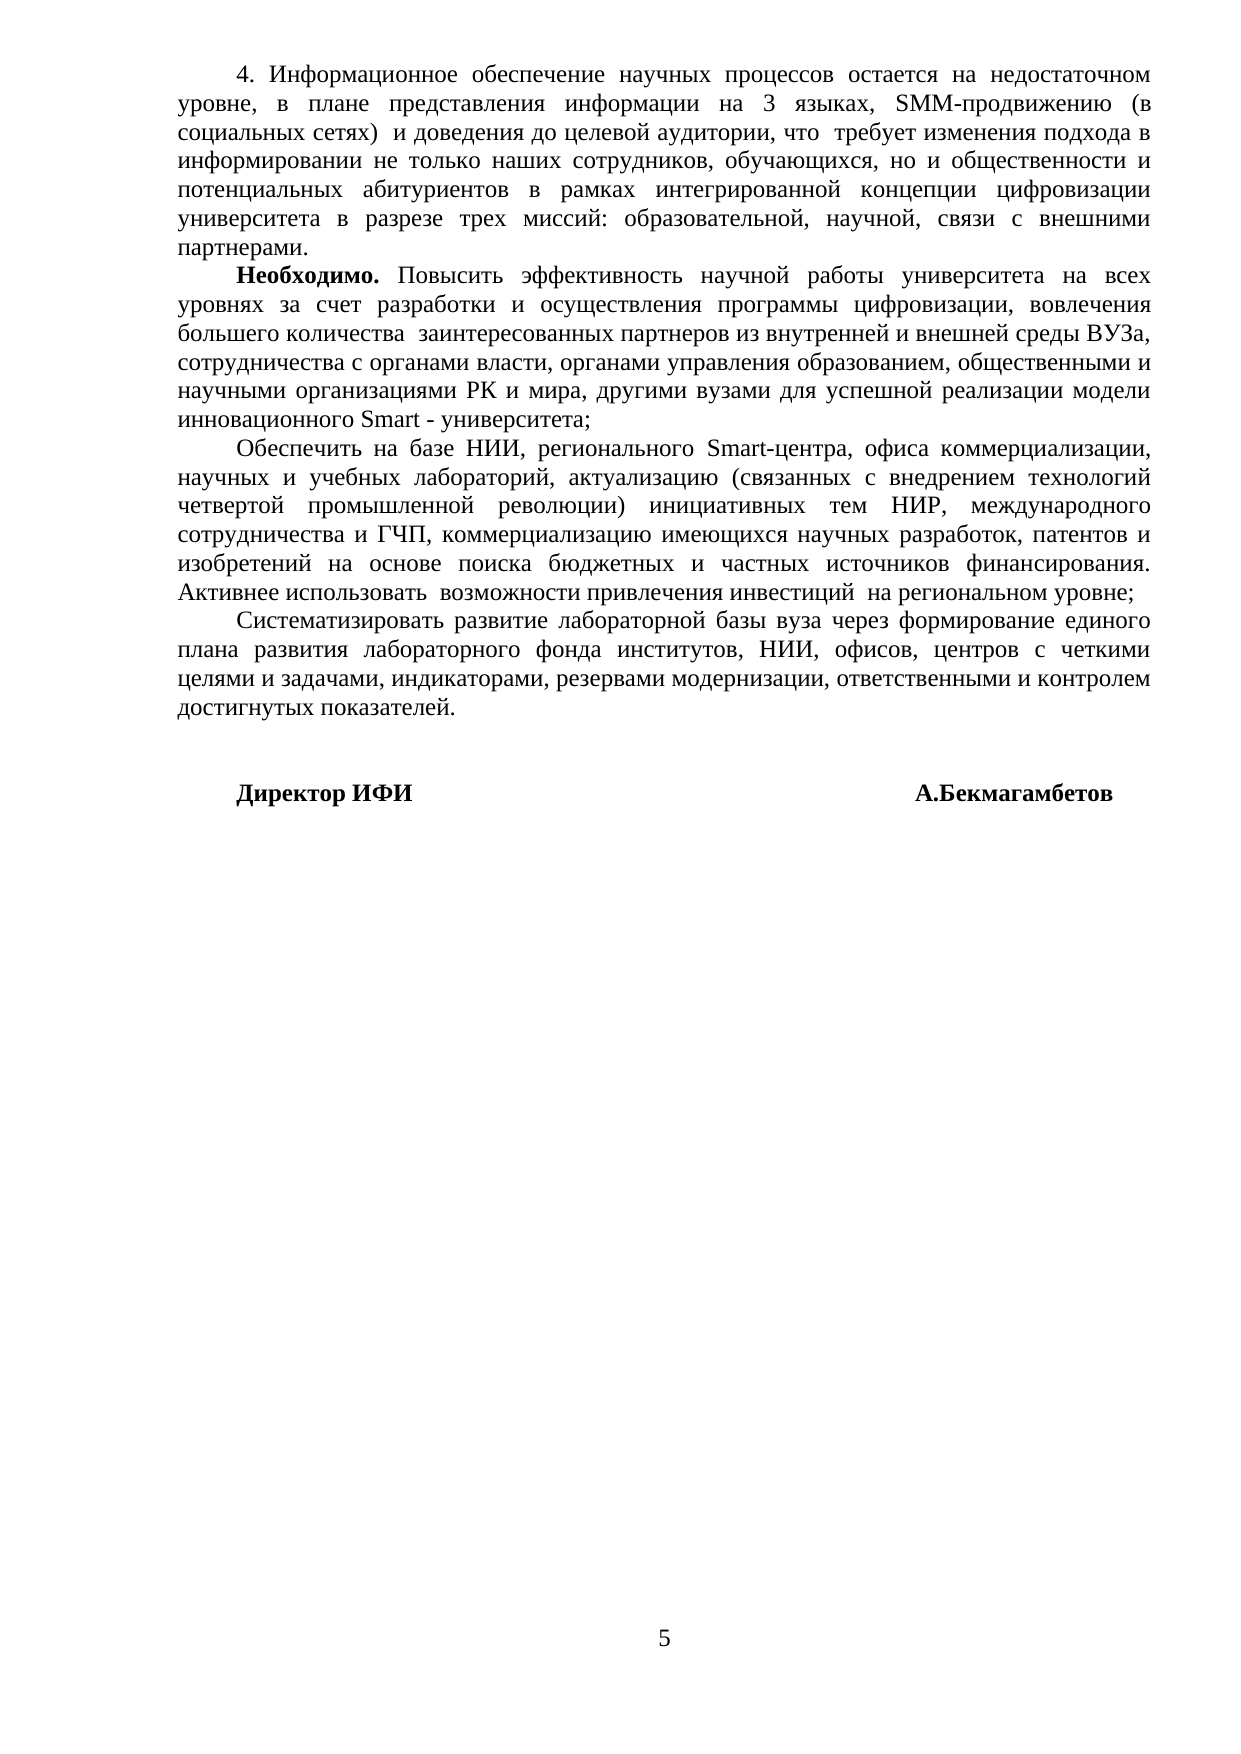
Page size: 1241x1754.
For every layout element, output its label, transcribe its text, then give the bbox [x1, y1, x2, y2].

text Директор ИФИ А.Бекмагамбетов [177, 778, 1152, 807]
text Систематизировать развитие лабораторной базы вуза через формирование единого плана развития лабораторного фонда институтов, НИИ, офисов, центров с четкими целями и задачами, индикаторами, резервами модернизации, ответственными и контролем достигнутых показателей. [177, 605, 1152, 720]
text 4. Информационное обеспечение научных процессов остается на недостаточном уровне, в плане представления информации на 3 языках, SMM-продвижению (в социальных сетях) и доведения до целевой аудитории, что требует изменения подхода в информировании не только наших сотрудников, обучающихся, но и общественности и потенциальных абитуриентов в рамках интегрированной концепции цифровизации университета в разрезе трех миссий: образовательной, научной, связи с внешними партнерами. [177, 59, 1152, 260]
text Обеспечить на базе НИИ, регионального Smart-центра, офиса коммерциализации, научных и учебных лабораторий, актуализацию (связанных с внедрением технологий четвертой промышленной революции) инициативных тем НИР, международного сотрудничества и ГЧП, коммерциализацию имеющихся научных разработок, патентов и изобретений на основе поиска бюджетных и частных источников финансирования. Активнее использовать возможности привлечения инвестиций на региональном уровне; [177, 433, 1152, 605]
text Необходимо. Повысить эффективность научной работы университета на всех уровнях за счет разработки и осуществления программы цифровизации, вовлечения большего количества заинтересованных партнеров из внутренней и внешней среды ВУЗа, сотрудничества с органами власти, органами управления образованием, общественными и научными организациями РК и мира, другими вузами для успешной реализации модели инновационного Smart - университета; [177, 260, 1152, 433]
